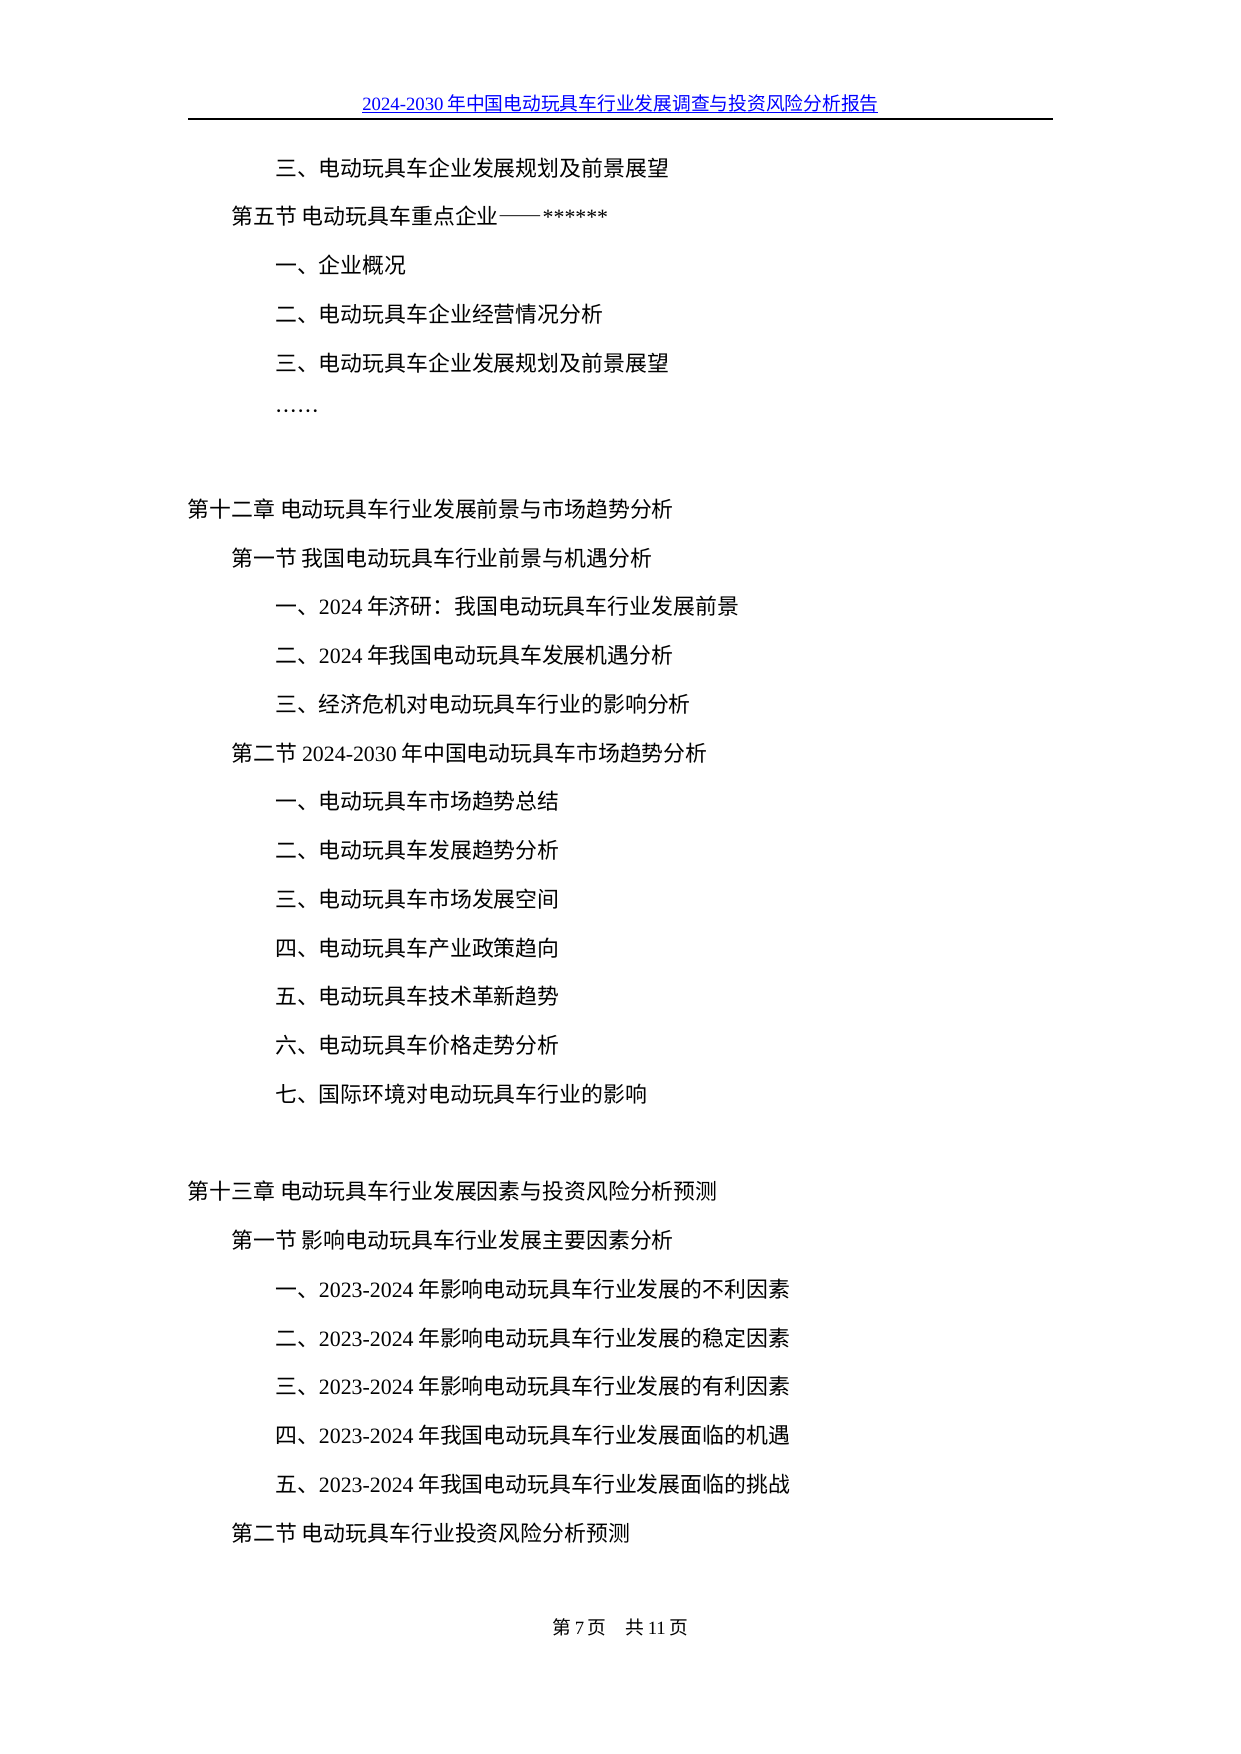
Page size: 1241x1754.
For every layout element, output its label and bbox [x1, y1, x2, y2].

text [187, 150, 1053, 1548]
